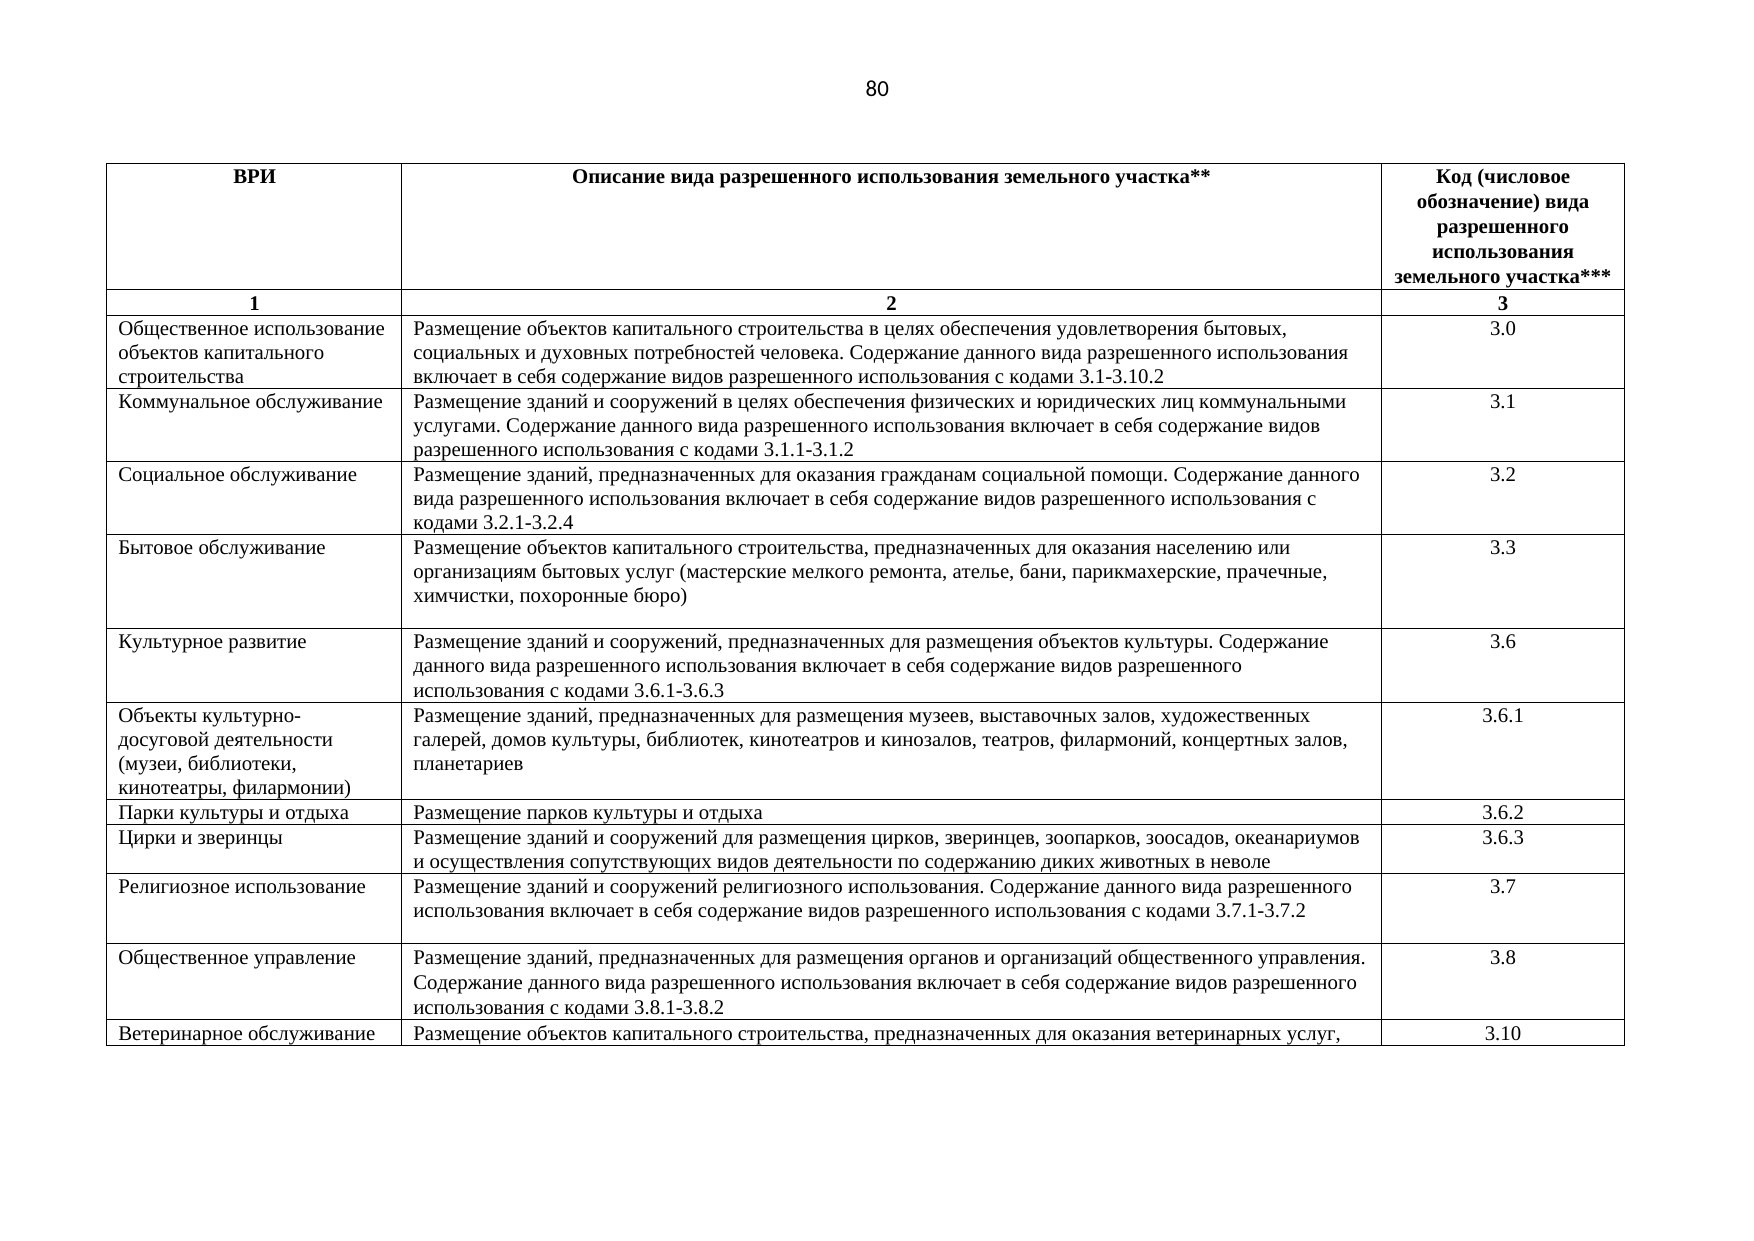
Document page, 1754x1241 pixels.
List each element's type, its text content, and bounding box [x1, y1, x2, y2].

table_cell Размещение объектов капитального строительства в целях обеспечения удовлетворения бытовых, социальных и духовных потребностей человека. Содержание данного вида разрешенного использования включает в себя содержание видов разрешенного использования с кодами 3.1-3.10.2 [402, 316, 1381, 388]
table_cell Размещение зданий и сооружений религиозного использования. Содержание данного вида разрешенного использования включает в себя содержание видов разрешенного использования с кодами 3.7.1-3.7.2 [402, 874, 1381, 943]
table_cell 3.1 [1382, 389, 1624, 461]
table_cell Религиозное использование [107, 874, 401, 943]
table_cell Коммунальное обслуживание [107, 389, 401, 461]
table_cell Бытовое обслуживание [107, 535, 401, 628]
table_cell Размещение зданий и сооружений в целях обеспечения физических и юридических лиц коммунальными услугами. Содержание данного вида разрешенного использования включает в себя содержание видов разрешенного использования с кодами 3.1.1-3.1.2 [402, 389, 1381, 461]
table_cell 3.10 [1382, 1020, 1624, 1045]
table_cell Общественное управление [107, 944, 401, 1019]
table_cell Размещение зданий и сооружений, предназначенных для размещения объектов культуры. Содержание данного вида разрешенного использования включает в себя содержание видов разрешенного использования с кодами 3.6.1-3.6.3 [402, 629, 1381, 702]
table_cell Размещение зданий, предназначенных для оказания гражданам социальной помощи. Содержание данного вида разрешенного использования включает в себя содержание видов разрешенного использования с кодами 3.2.1-3.2.4 [402, 462, 1381, 534]
table_cell Цирки и зверинцы [107, 825, 401, 873]
table_cell Размещение парков культуры и отдыха [402, 800, 1381, 824]
table_cell Социальное обслуживание [107, 462, 401, 534]
table_cell Размещение зданий и сооружений для размещения цирков, зверинцев, зоопарков, зоосадов, океанариумов и осуществления сопутствующих видов деятельности по содержанию диких животных в неволе [402, 825, 1381, 873]
table_cell ВРИ [107, 164, 401, 288]
table_cell 2 [402, 290, 1381, 314]
table_cell 3.6 [1382, 629, 1624, 702]
table_cell Общественное использование объектов капитального строительства [107, 316, 401, 388]
table_cell Размещение зданий, предназначенных для размещения музеев, выставочных залов, художественных галерей, домов культуры, библиотек, кинотеатров и кинозалов, театров, филармоний, концертных залов, планетариев [402, 703, 1381, 799]
table_cell 3.8 [1382, 944, 1624, 1019]
table_cell Размещение объектов капитального строительства, предназначенных для оказания населению или организациям бытовых услуг (мастерские мелкого ремонта, ателье, бани, парикмахерские, прачечные, химчистки, похоронные бюро) [402, 535, 1381, 628]
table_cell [107, 1020, 401, 1045]
table_cell 3.6.3 [1382, 825, 1624, 873]
table_cell Объекты культурно-досуговой деятельности (музеи, библиотеки, кинотеатры, филармонии) [107, 703, 401, 799]
table_cell 1 [107, 290, 401, 314]
table_cell 3.7 [1382, 874, 1624, 943]
table_cell Парки культуры и отдыха [107, 800, 401, 824]
table_cell 3.0 [1382, 316, 1624, 388]
table_cell Культурное развитие [107, 629, 401, 702]
table_cell 3.2 [1382, 462, 1624, 534]
table_cell Описание вида разрешенного использования земельного участка** [402, 164, 1381, 288]
table_cell 3.6.2 [1382, 800, 1624, 824]
table_cell Код (числовое обозначение) вида разрешенного использования земельного участка*** [1382, 164, 1624, 288]
table_cell Размещение зданий, предназначенных для размещения органов и организаций общественного управления. Содержание данного вида разрешенного использования включает в себя содержание видов разрешенного использования с кодами 3.8.1-3.8.2 [402, 944, 1381, 1019]
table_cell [402, 1020, 1381, 1045]
table_cell 3.6.1 [1382, 703, 1624, 799]
table_cell 3.3 [1382, 535, 1624, 628]
table_cell 3 [1382, 290, 1624, 314]
